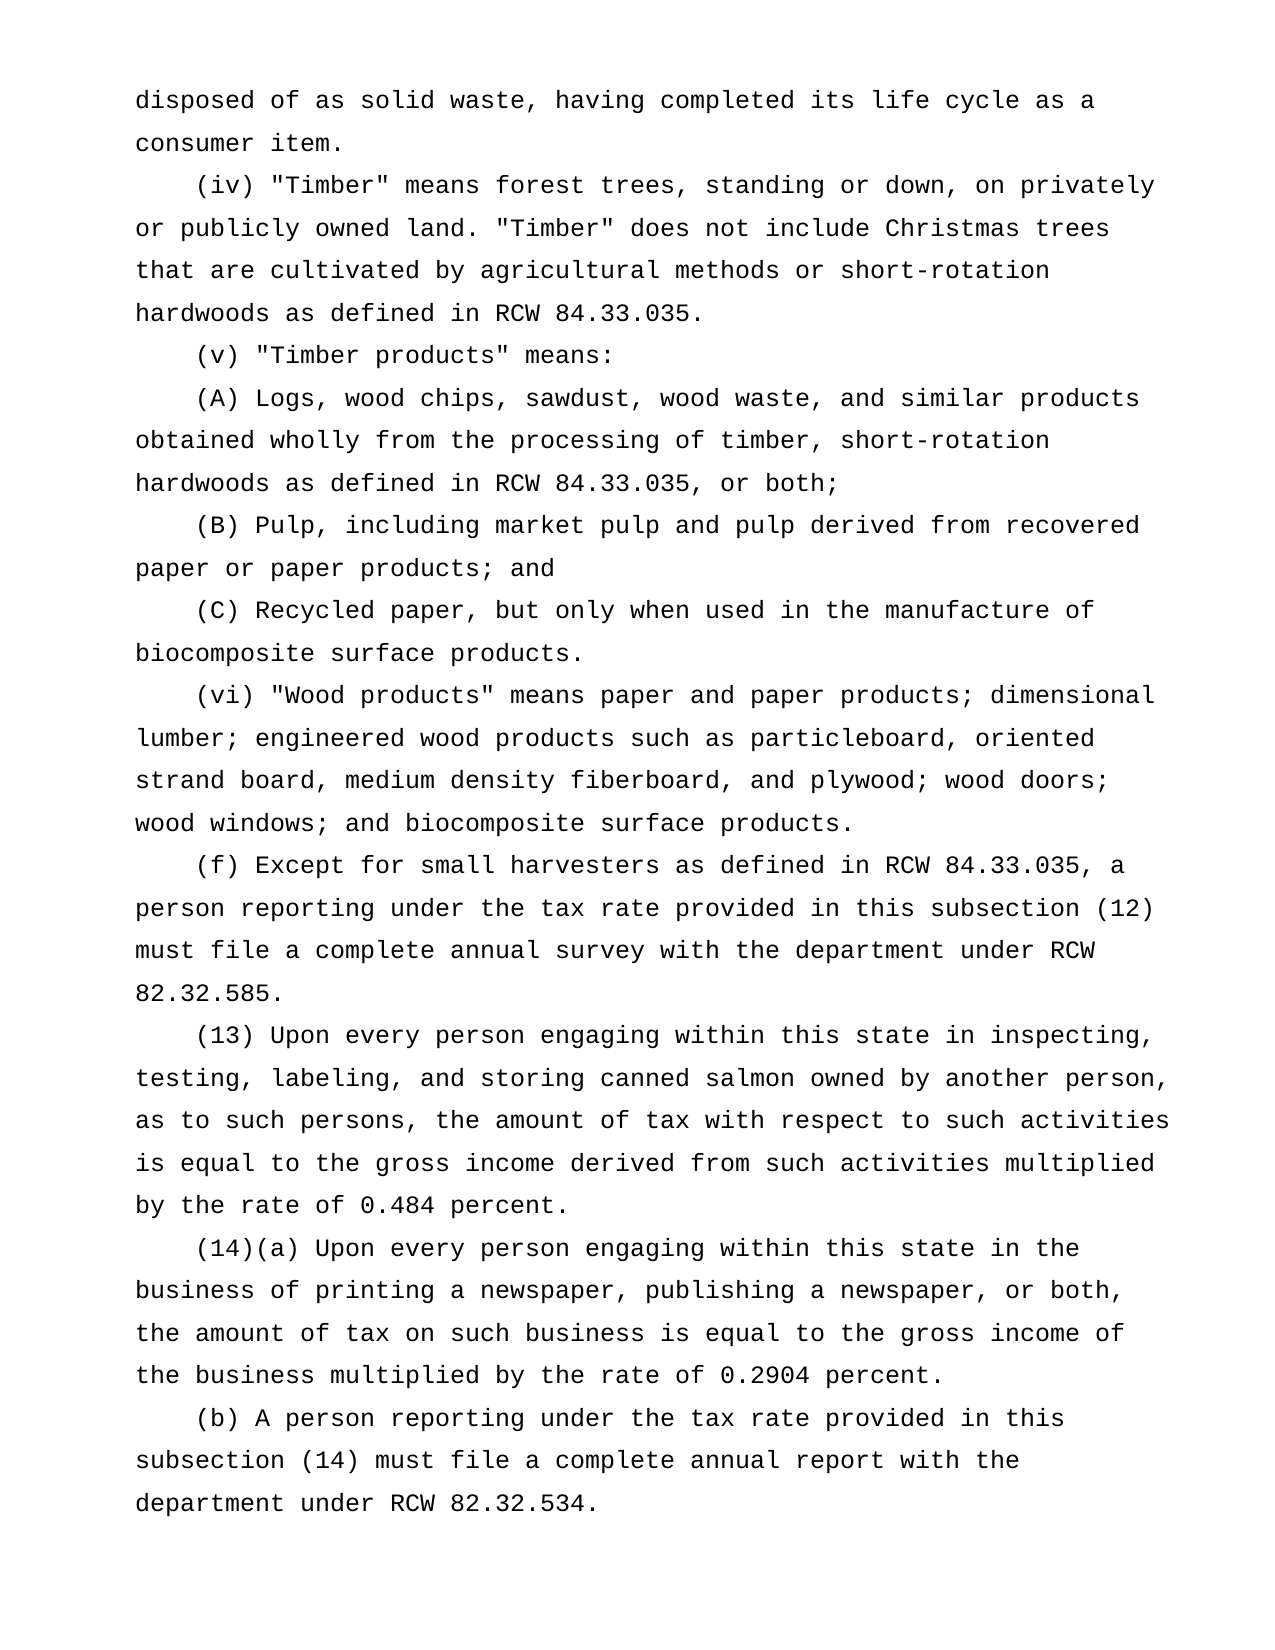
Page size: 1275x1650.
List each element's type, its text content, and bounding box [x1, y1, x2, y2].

text (b) A person reporting under the tax rate provided in this subsection (14) must file a complete annual report with the department under RCW 82.32.534. [135, 1392, 1170, 1520]
text (B) Pulp, including market pulp and pulp derived from recovered paper or paper products; and [135, 500, 1170, 585]
text (vi) "Wood products" means paper and paper products; dimensional lumber; engineered wood products such as particleboard, oriented strand board, medium density fiberboard, and plywood; wood doors; wood windows; and biocomposite surface products. [135, 670, 1170, 840]
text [135, 75, 1170, 160]
text (C) Recycled paper, but only when used in the manufacture of biocomposite surface products. [135, 585, 1170, 670]
text (13) Upon every person engaging within this state in inspecting, testing, labeling, and storing canned salmon owned by another person, as to such persons, the amount of tax with respect to such activities is equal to the gross income derived from such activities multiplied by the rate of 0.484 percent. [135, 1010, 1170, 1222]
text (14)(a) Upon every person engaging within this state in the business of printing a newspaper, publishing a newspaper, or both, the amount of tax on such business is equal to the gross income of the business multiplied by the rate of 0.2904 percent. [135, 1222, 1170, 1392]
text (v) "Timber products" means: [135, 330, 1170, 372]
text (iv) "Timber" means forest trees, standing or down, on privately or publicly owned land. "Timber" does not include Christmas trees that are cultivated by agricultural methods or short-rotation hardwoods as defined in RCW 84.33.035. [135, 160, 1170, 330]
text (f) Except for small harvesters as defined in RCW 84.33.035, a person reporting under the tax rate provided in this subsection (12) must file a complete annual survey with the department under RCW 82.32.585. [135, 840, 1170, 1010]
text (A) Logs, wood chips, sawdust, wood waste, and similar products obtained wholly from the processing of timber, short-rotation hardwoods as defined in RCW 84.33.035, or both; [135, 372, 1170, 500]
